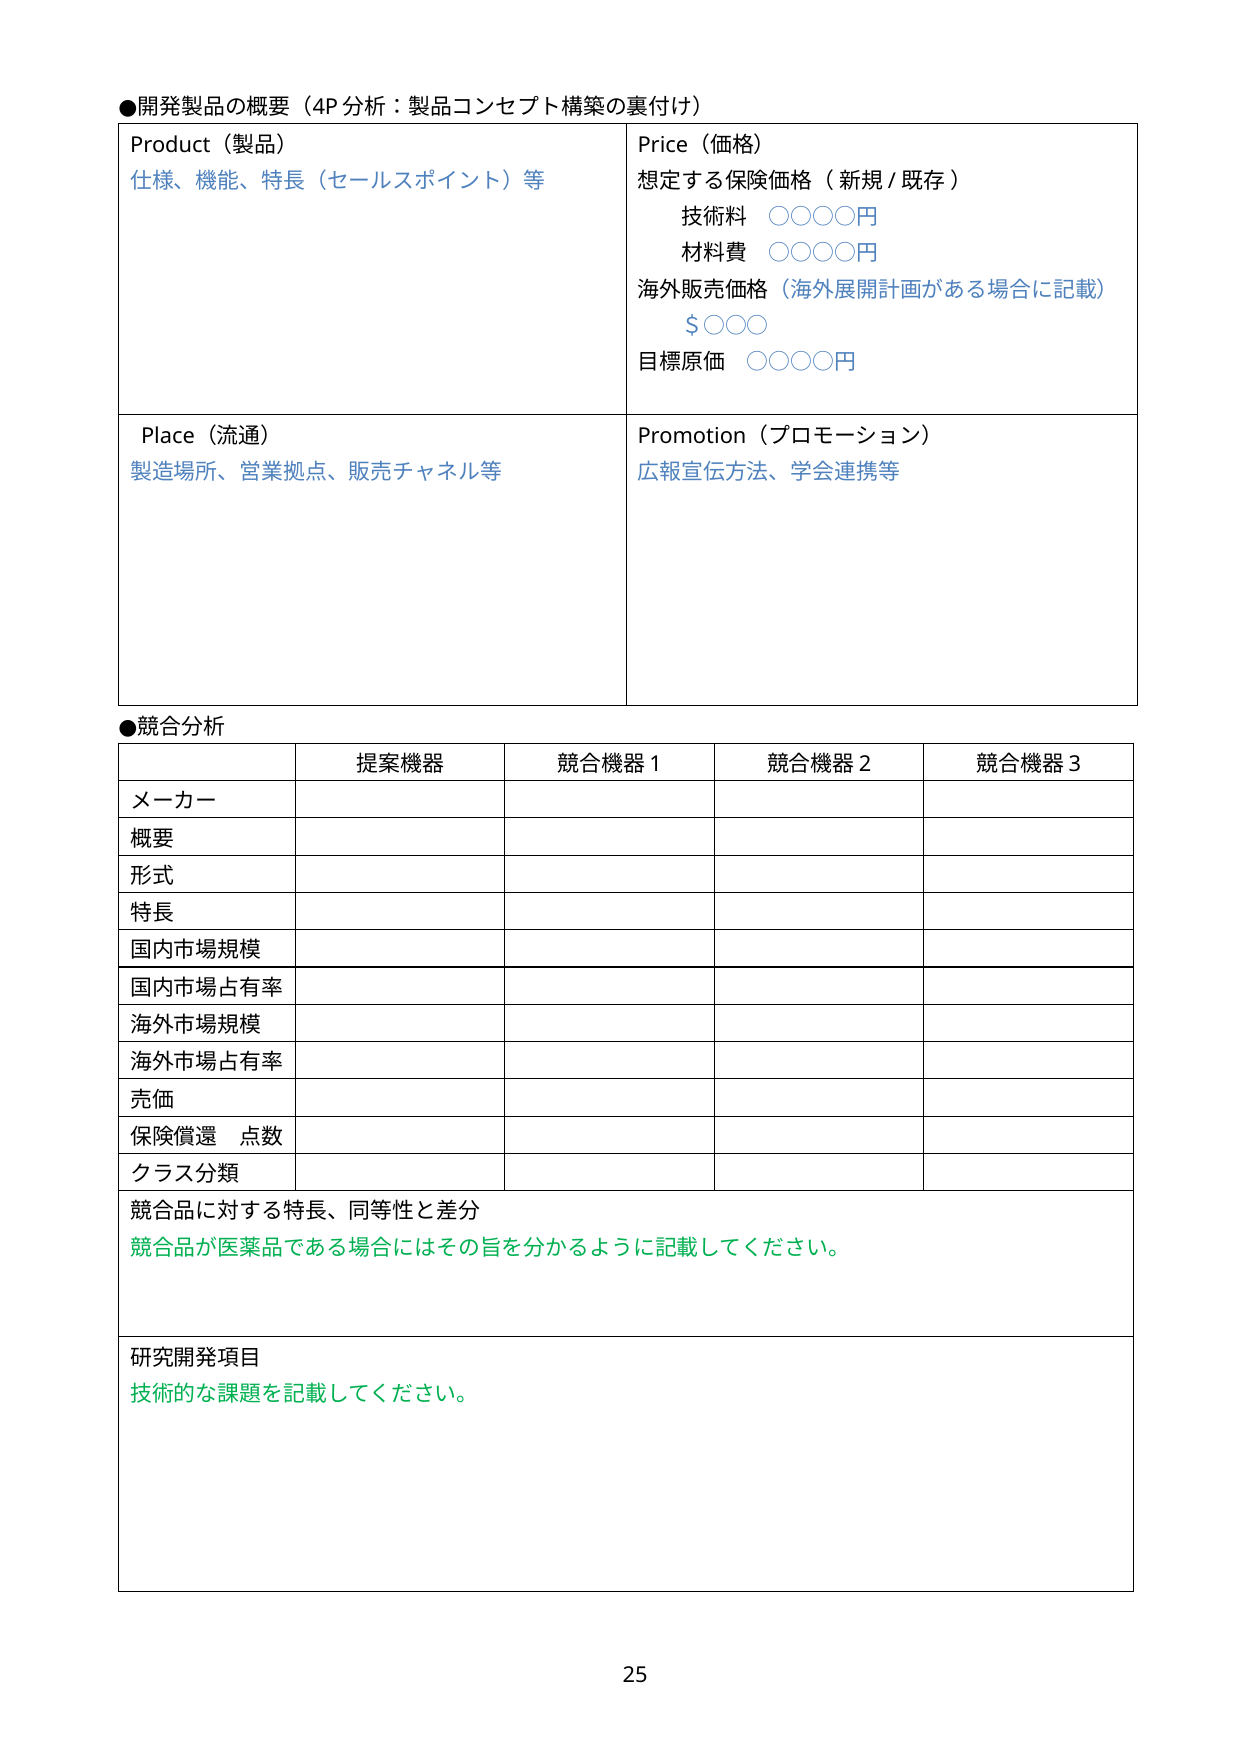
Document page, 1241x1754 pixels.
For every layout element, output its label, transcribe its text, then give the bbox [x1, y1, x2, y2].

table_cell [924, 1154, 1133, 1190]
table_cell 研究開発項目 技術的な課題を記載してください。 [119, 1337, 1133, 1591]
table_header 競合機器1 [505, 744, 714, 780]
text ●競合分析 [118, 706, 1152, 743]
table_cell [715, 968, 923, 1004]
table_cell [715, 1154, 923, 1190]
table_cell [715, 930, 923, 966]
table_cell クラス分類 [119, 1154, 295, 1190]
table_cell [715, 1005, 923, 1041]
table_header 提案機器 [296, 744, 504, 780]
table_cell [715, 818, 923, 854]
table_cell 形式 [119, 856, 295, 892]
table_cell [505, 818, 714, 854]
table_cell 国内市場占有率 [119, 968, 295, 1004]
table_cell [296, 930, 504, 966]
table_cell [296, 1042, 504, 1078]
table_cell Place（流通） 製造場所、営業拠点、販売チャネル等 [119, 415, 626, 705]
table_cell [715, 1042, 923, 1078]
table_cell 売価 [119, 1079, 295, 1116]
table_cell [924, 968, 1133, 1004]
table_cell [296, 1154, 504, 1190]
table_cell [505, 893, 714, 929]
table_cell [296, 781, 504, 817]
table_cell [924, 893, 1133, 929]
table_cell [924, 930, 1133, 966]
table_cell 競合品に対する特長、同等性と差分 競合品が医薬品である場合にはその旨を分かるように記載してください。 [119, 1191, 1133, 1336]
table_cell 海外市場占有率 [119, 1042, 295, 1078]
table_cell 海外市場規模 [119, 1005, 295, 1041]
table_cell [924, 1042, 1133, 1078]
table_header 競合機器2 [715, 744, 923, 780]
table_header 競合機器3 [924, 744, 1133, 780]
table_cell [715, 856, 923, 892]
table_cell [505, 1005, 714, 1041]
table_cell [715, 781, 923, 817]
table_cell Promotion（プロモーション） 広報宣伝方法、学会連携等 [627, 415, 1137, 705]
table_cell [505, 1117, 714, 1153]
table_cell [924, 856, 1133, 892]
table_cell [924, 1117, 1133, 1153]
table_cell [296, 818, 504, 854]
table_header Product（製品） 仕様、機能、特長（セールスポイント）等 [119, 124, 626, 414]
table_cell [505, 781, 714, 817]
table_cell [924, 1005, 1133, 1041]
table_header [119, 744, 295, 780]
table_cell [924, 781, 1133, 817]
table_cell [505, 1154, 714, 1190]
table_cell 概要 [119, 818, 295, 854]
table_cell [505, 968, 714, 1004]
table_cell [296, 1117, 504, 1153]
table_cell [924, 818, 1133, 854]
table_cell [296, 968, 504, 1004]
table_cell [296, 856, 504, 892]
table_cell 国内市場規模 [119, 930, 295, 966]
table_cell [505, 856, 714, 892]
table_cell [505, 1079, 714, 1116]
table_cell 保険償還 点数 [119, 1117, 295, 1153]
table_cell 特長 [119, 893, 295, 929]
table_header Price（価格） 想定する保険価格（ 新規 / 既存 ） 技術料 ○○○○円 材料費 ○○○○円 海外販売価格（海外展開計画がある場合に記載） ＄○○○ 目標原価 ○○○○円 [627, 124, 1137, 414]
table_cell [715, 1117, 923, 1153]
table_cell [924, 1079, 1133, 1116]
table_cell [715, 1079, 923, 1116]
table_cell [505, 1042, 714, 1078]
table_cell [715, 893, 923, 929]
table_cell [296, 1005, 504, 1041]
table_cell [296, 1079, 504, 1116]
table_cell [505, 930, 714, 966]
table_cell [296, 893, 504, 929]
text ●開発製品の概要（4P分析：製品コンセプト構築の裏付け） [118, 87, 1152, 123]
table_cell メーカー [119, 781, 295, 817]
